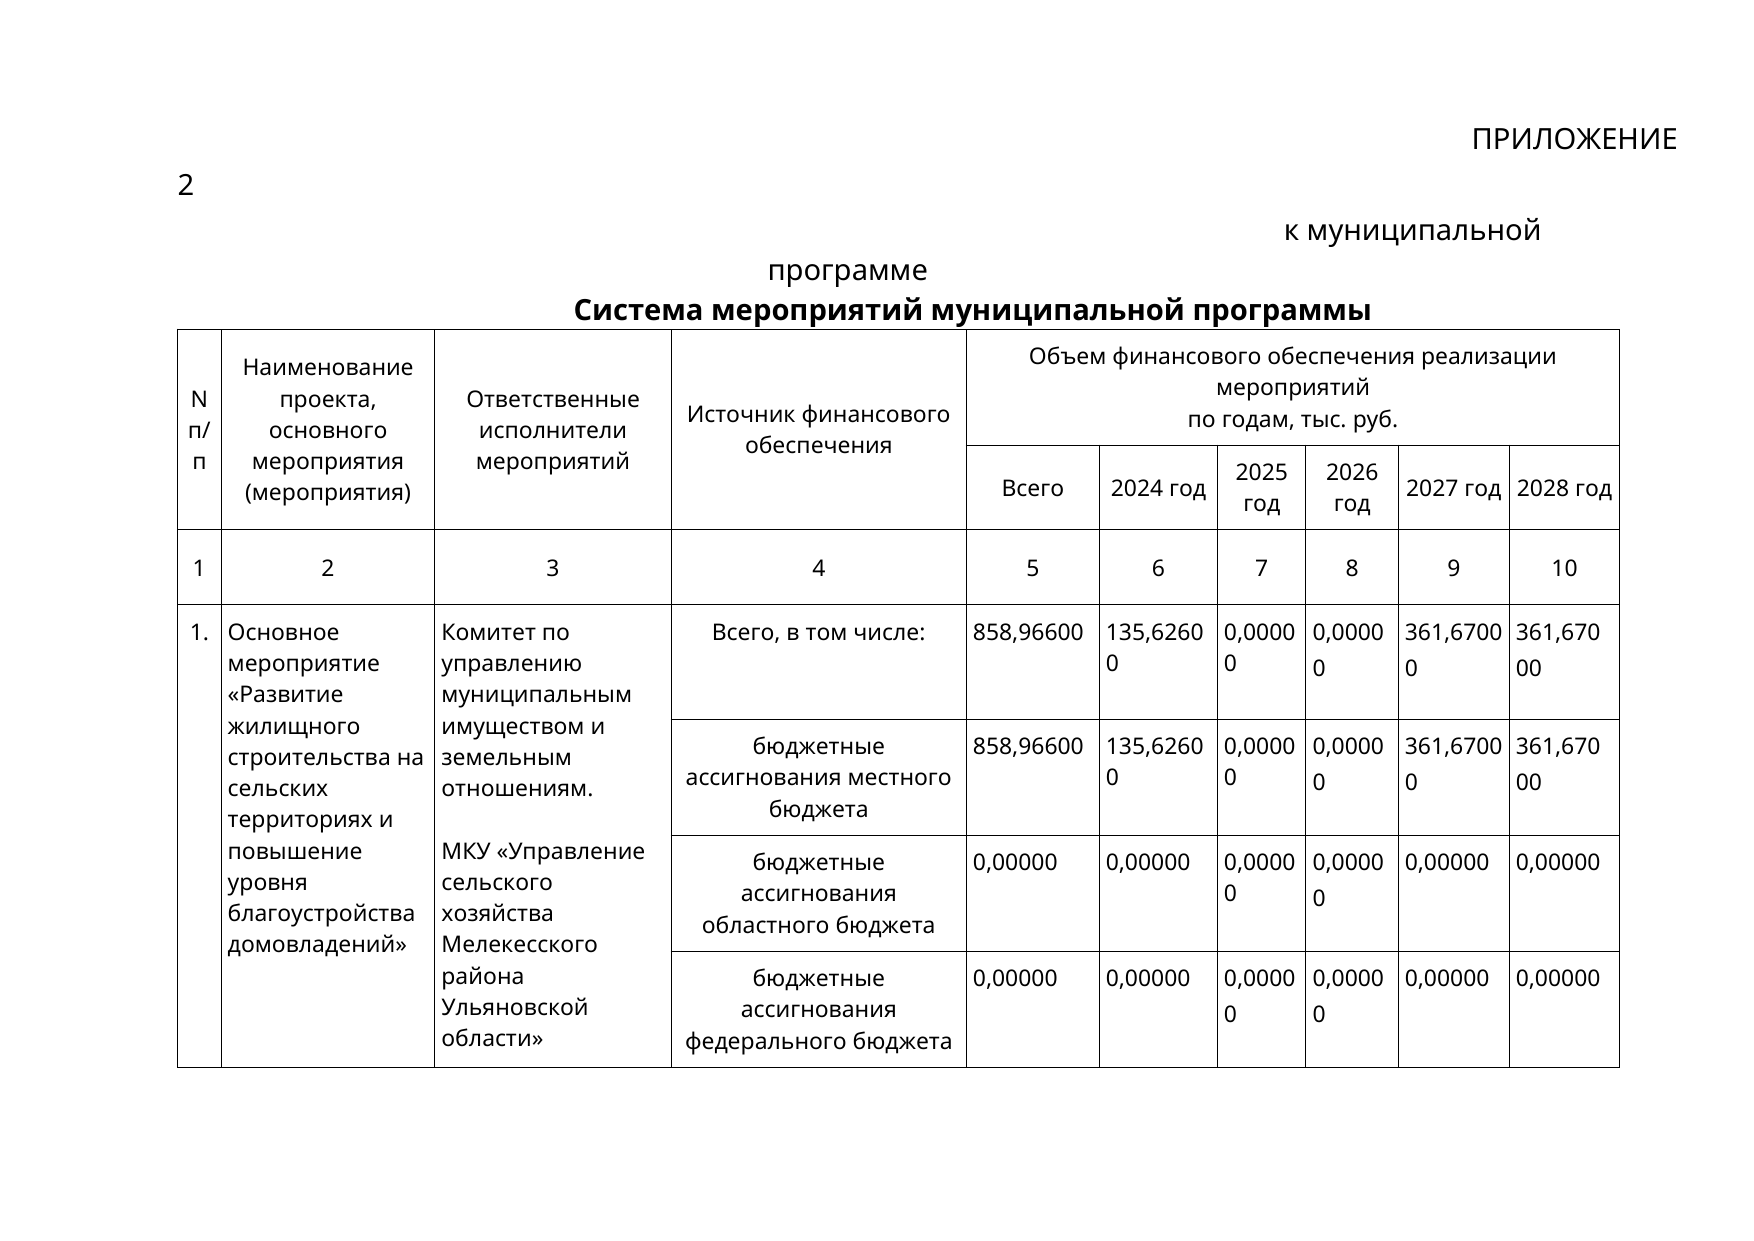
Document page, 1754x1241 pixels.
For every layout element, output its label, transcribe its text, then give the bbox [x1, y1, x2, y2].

table_header Ответственные исполнители мероприятий [435, 330, 671, 529]
text ПРИЛОЖЕНИЕ 2 [177, 118, 1695, 203]
table_cell 361,67000 [1510, 605, 1619, 718]
table_cell Основное мероприятие «Развитие жилищного строительства на сельских территориях и повышение уровня благоустройства домовладений» [222, 605, 434, 1067]
table_cell 0,00000 [1510, 952, 1619, 1067]
table_cell 0,00000 [1100, 836, 1217, 951]
table_cell 0,00000 [1218, 952, 1305, 1067]
table_cell 0,00000 [1100, 952, 1217, 1067]
table_header Источник финансового обеспечения [672, 330, 966, 529]
table_cell 2025 год [1218, 446, 1305, 529]
table_cell 8 [1306, 530, 1398, 604]
table_cell бюджетные ассигнования местного бюджета [672, 720, 966, 834]
table_header Объем финансового обеспечения реализации мероприятий по годам, тыс. руб. [967, 330, 1619, 444]
table_cell 0,00000 [1510, 836, 1619, 951]
table_cell Всего [967, 446, 1099, 529]
table_cell 0,00000 [967, 952, 1099, 1067]
table_cell 2 [222, 530, 434, 604]
table_cell 0,00000 [1399, 836, 1509, 951]
table_cell 858,96600 [967, 720, 1099, 834]
table_cell 1 [178, 530, 221, 604]
table_cell 7 [1218, 530, 1305, 604]
table_cell 6 [1100, 530, 1217, 604]
table_cell 361,67000 [1399, 720, 1509, 834]
table_cell 0,00000 [1399, 952, 1509, 1067]
table_cell 0,00000 [1218, 720, 1305, 834]
table_cell 135,62600 [1100, 720, 1217, 834]
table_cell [435, 605, 671, 1067]
table_cell 9 [1399, 530, 1509, 604]
table_header Наименование проекта, основного мероприятия (мероприятия) [222, 330, 434, 529]
table_cell 0,00000 [1306, 952, 1398, 1067]
title Система мероприятий муниципальной программы [177, 289, 1695, 328]
table_cell 3 [435, 530, 671, 604]
table_cell 5 [967, 530, 1099, 604]
table_cell бюджетные ассигнования областного бюджета [672, 836, 966, 951]
table_cell 0,00000 [1218, 605, 1305, 718]
table_cell 135,62600 [1100, 605, 1217, 718]
table_cell 2028 год [1510, 446, 1619, 529]
table_cell 361,67000 [1399, 605, 1509, 718]
table_cell 0,00000 [1306, 836, 1398, 951]
table_cell 0,00000 [967, 836, 1099, 951]
table_cell 10 [1510, 530, 1619, 604]
text к муниципальной программе [767, 209, 1695, 289]
table_cell 2026 год [1306, 446, 1398, 529]
table_cell 4 [672, 530, 966, 604]
table_cell Всего, в том числе: [672, 605, 966, 718]
table_cell 1. [178, 605, 221, 1067]
table_cell 361,67000 [1510, 720, 1619, 834]
table_cell 0,00000 [1306, 720, 1398, 834]
table_header N п/п [178, 330, 221, 529]
table_cell 0,00000 [1306, 605, 1398, 718]
table_cell 0,00000 [1218, 836, 1305, 951]
table_cell бюджетные ассигнования федерального бюджета [672, 952, 966, 1067]
table_cell 2024 год [1100, 446, 1217, 529]
table_cell 2027 год [1399, 446, 1509, 529]
table_cell 858,96600 [967, 605, 1099, 718]
